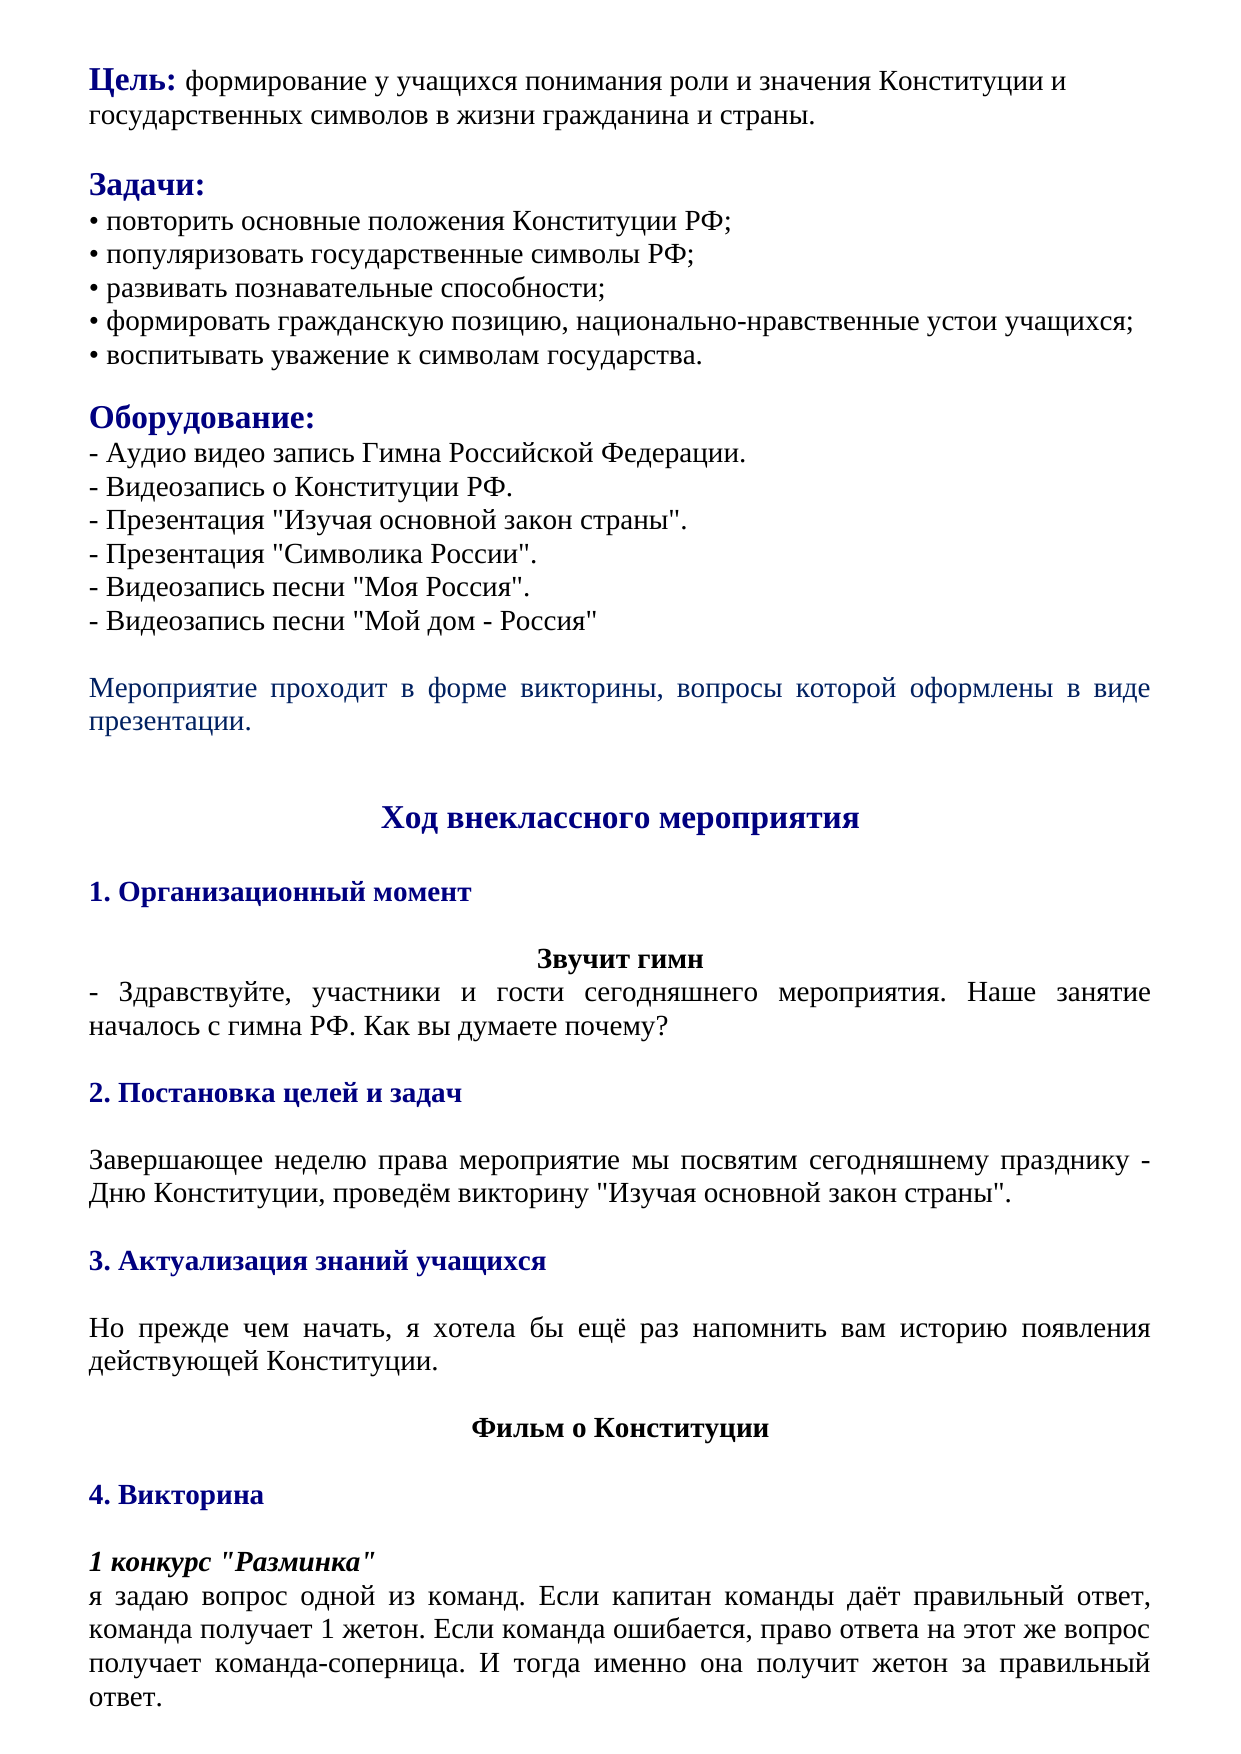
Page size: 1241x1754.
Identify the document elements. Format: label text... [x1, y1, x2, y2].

text Ход внеклассного мероприятия [89, 797, 1152, 835]
text - Здравствуйте, участники и гости сегодняшнего мероприятия. Наше занятие началось с гимна РФ. Как вы думаете почему? [89, 974, 1152, 1041]
text - Видеозапись песни "Моя Россия". [89, 569, 1152, 603]
text • популяризовать государственные символы РФ; [89, 236, 1152, 270]
text Цель: формирование у учащихся понимания роли и значения Конституции и государственных символов в жизни гражданина и страны. [89, 59, 1152, 131]
text 1 конкурс "Разминка" [89, 1544, 1152, 1578]
text Но прежде чем начать, я хотела бы ещё раз напомнить вам историю появления действующей Конституции. [89, 1310, 1152, 1377]
text 2. Постановка целей и задач [89, 1075, 1152, 1108]
text Звучит гимн [89, 941, 1152, 974]
text Оборудование: [89, 397, 1152, 435]
text Мероприятие проходит в форме викторины, вопросы которой оформлены в виде презентации. [89, 670, 1152, 737]
text - Видеозапись песни "Мой дом - Россия" [89, 603, 1152, 636]
text 4. Викторина [89, 1477, 1152, 1511]
text - Аудио видео запись Гимна Российской Федерации. [89, 435, 1152, 469]
text Задачи: [89, 164, 1152, 203]
text - Презентация "Изучая основной закон страны". [89, 502, 1152, 536]
text Фильм о Конституции [89, 1410, 1152, 1444]
text Завершающее неделю права мероприятие мы посвятим сегодняшнему празднику - Дню Конституции, проведём викторину "Изучая основной закон страны". [89, 1142, 1152, 1209]
text - Видеозапись о Конституции РФ. [89, 469, 1152, 502]
text • повторить основные положения Конституции РФ; [89, 203, 1152, 236]
text 1. Организационный момент [89, 874, 1152, 907]
text • воспитывать уважение к символам государства. [89, 337, 1152, 371]
text • формировать гражданскую позицию, национально-нравственные устои учащихся; [89, 303, 1152, 337]
text • развивать познавательные способности; [89, 270, 1152, 303]
text 3. Актуализация знаний учащихся [89, 1243, 1152, 1276]
text - Презентация "Символика России". [89, 536, 1152, 569]
text я задаю вопрос одной из команд. Если капитан команды даёт правильный ответ, команда получает 1 жетон. Если команда ошибается, право ответа на этот же вопрос получает команда-соперница. И тогда именно она получит жетон за правильный ответ. [89, 1578, 1152, 1712]
